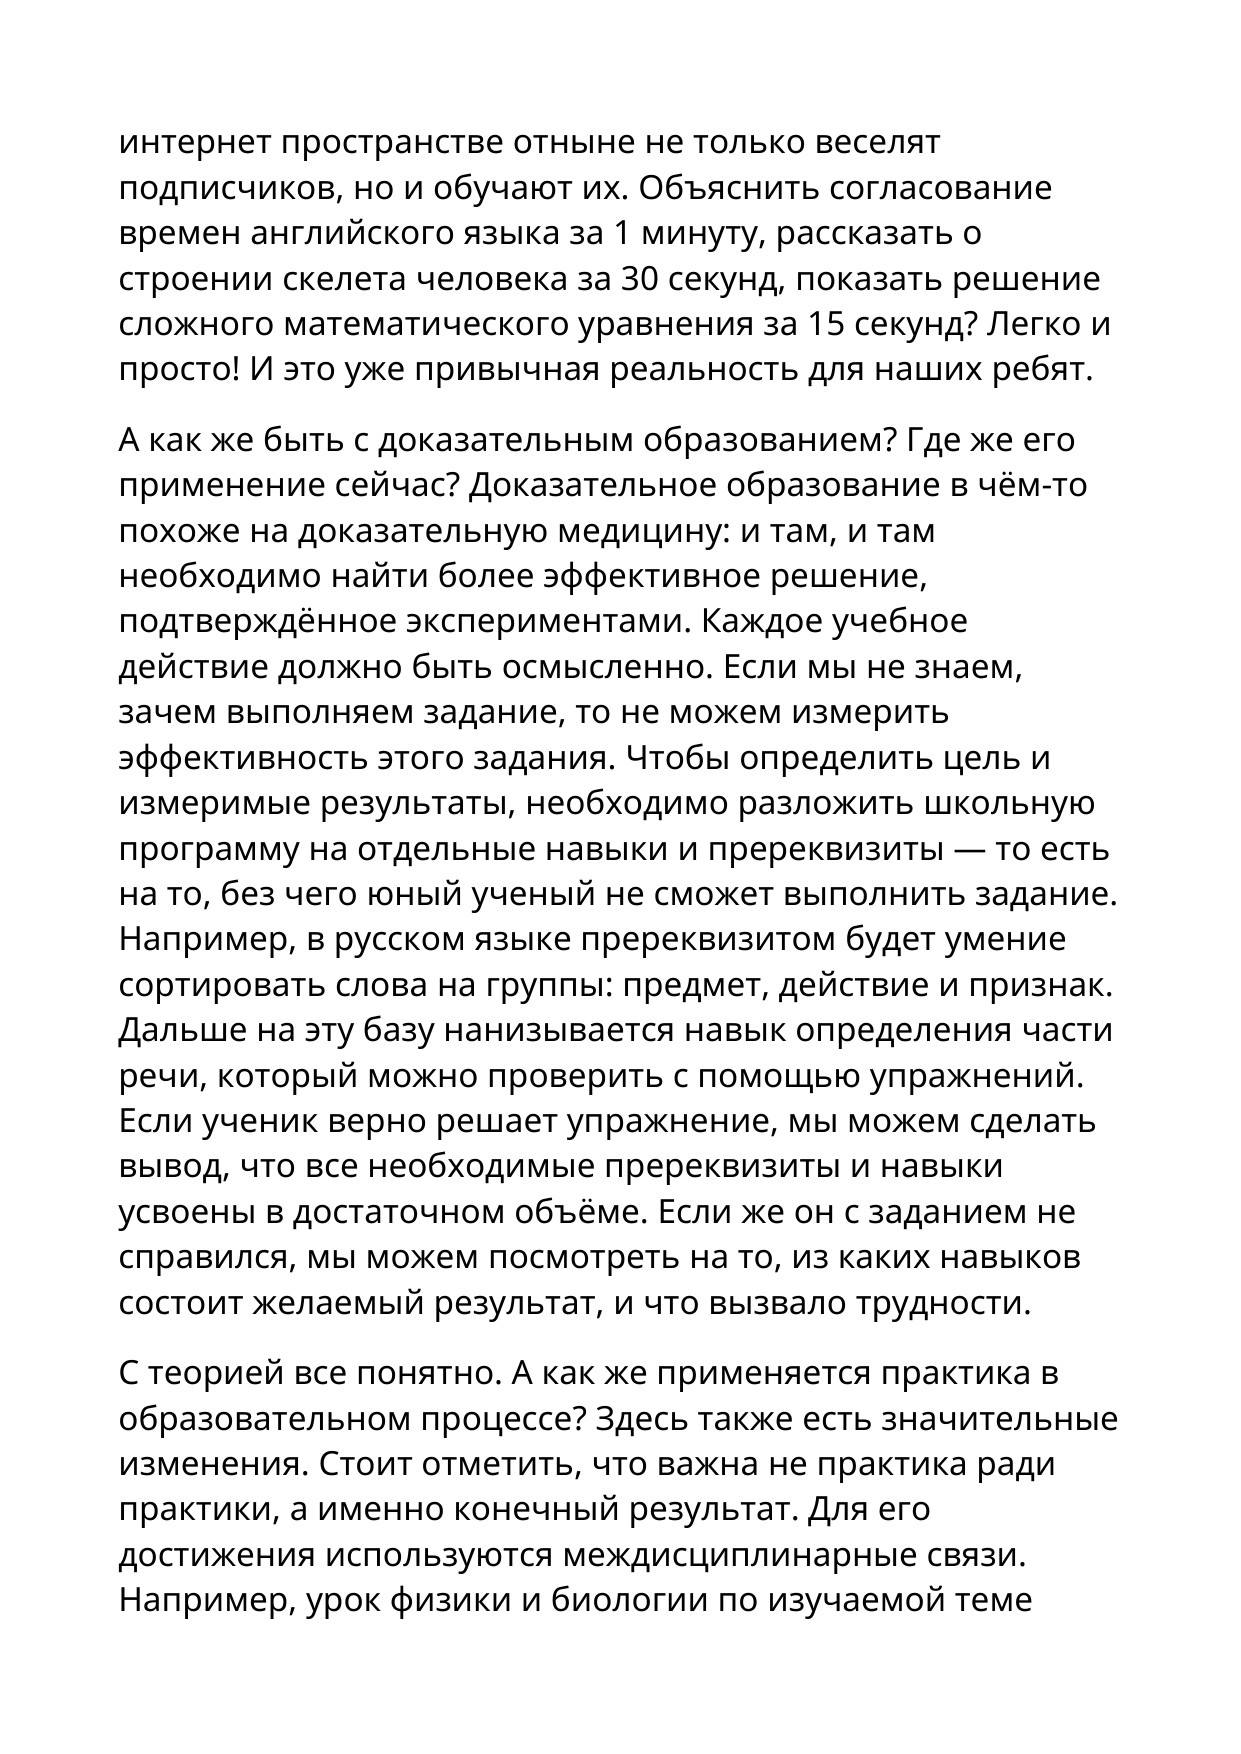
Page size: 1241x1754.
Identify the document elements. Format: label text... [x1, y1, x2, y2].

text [118, 118, 1122, 391]
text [118, 1349, 1122, 1621]
text А как же быть с доказательным образованием? Где же его применение сейчас? Доказательное образование в чём-то похоже на доказательную медицину: и там, и там необходимо найти более эффективное решение, подтверждённое экспериментами. Каждое учебное действие должно быть осмысленно. Если мы не знаем, зачем выполняем задание, то не можем измерить эффективность этого задания. Чтобы определить цель и измеримые результаты, необходимо разложить школьную программу на отдельные навыки и пререквизиты — то есть на то, без чего юный ученый не сможет выполнить задание. Например, в русском языке пререквизитом будет умение сортировать слова на группы: предмет, действие и признак. Дальше на эту базу нанизывается навык определения части речи, который можно проверить с помощью упражнений. Если ученик верно решает упражнение, мы можем сделать вывод, что все необходимые пререквизиты и навыки усвоены в достаточном объёме. Если же он с заданием не справился, мы можем посмотреть на то, из каких навыков состоит желаемый результат, и что вызвало трудности. [118, 416, 1122, 1324]
